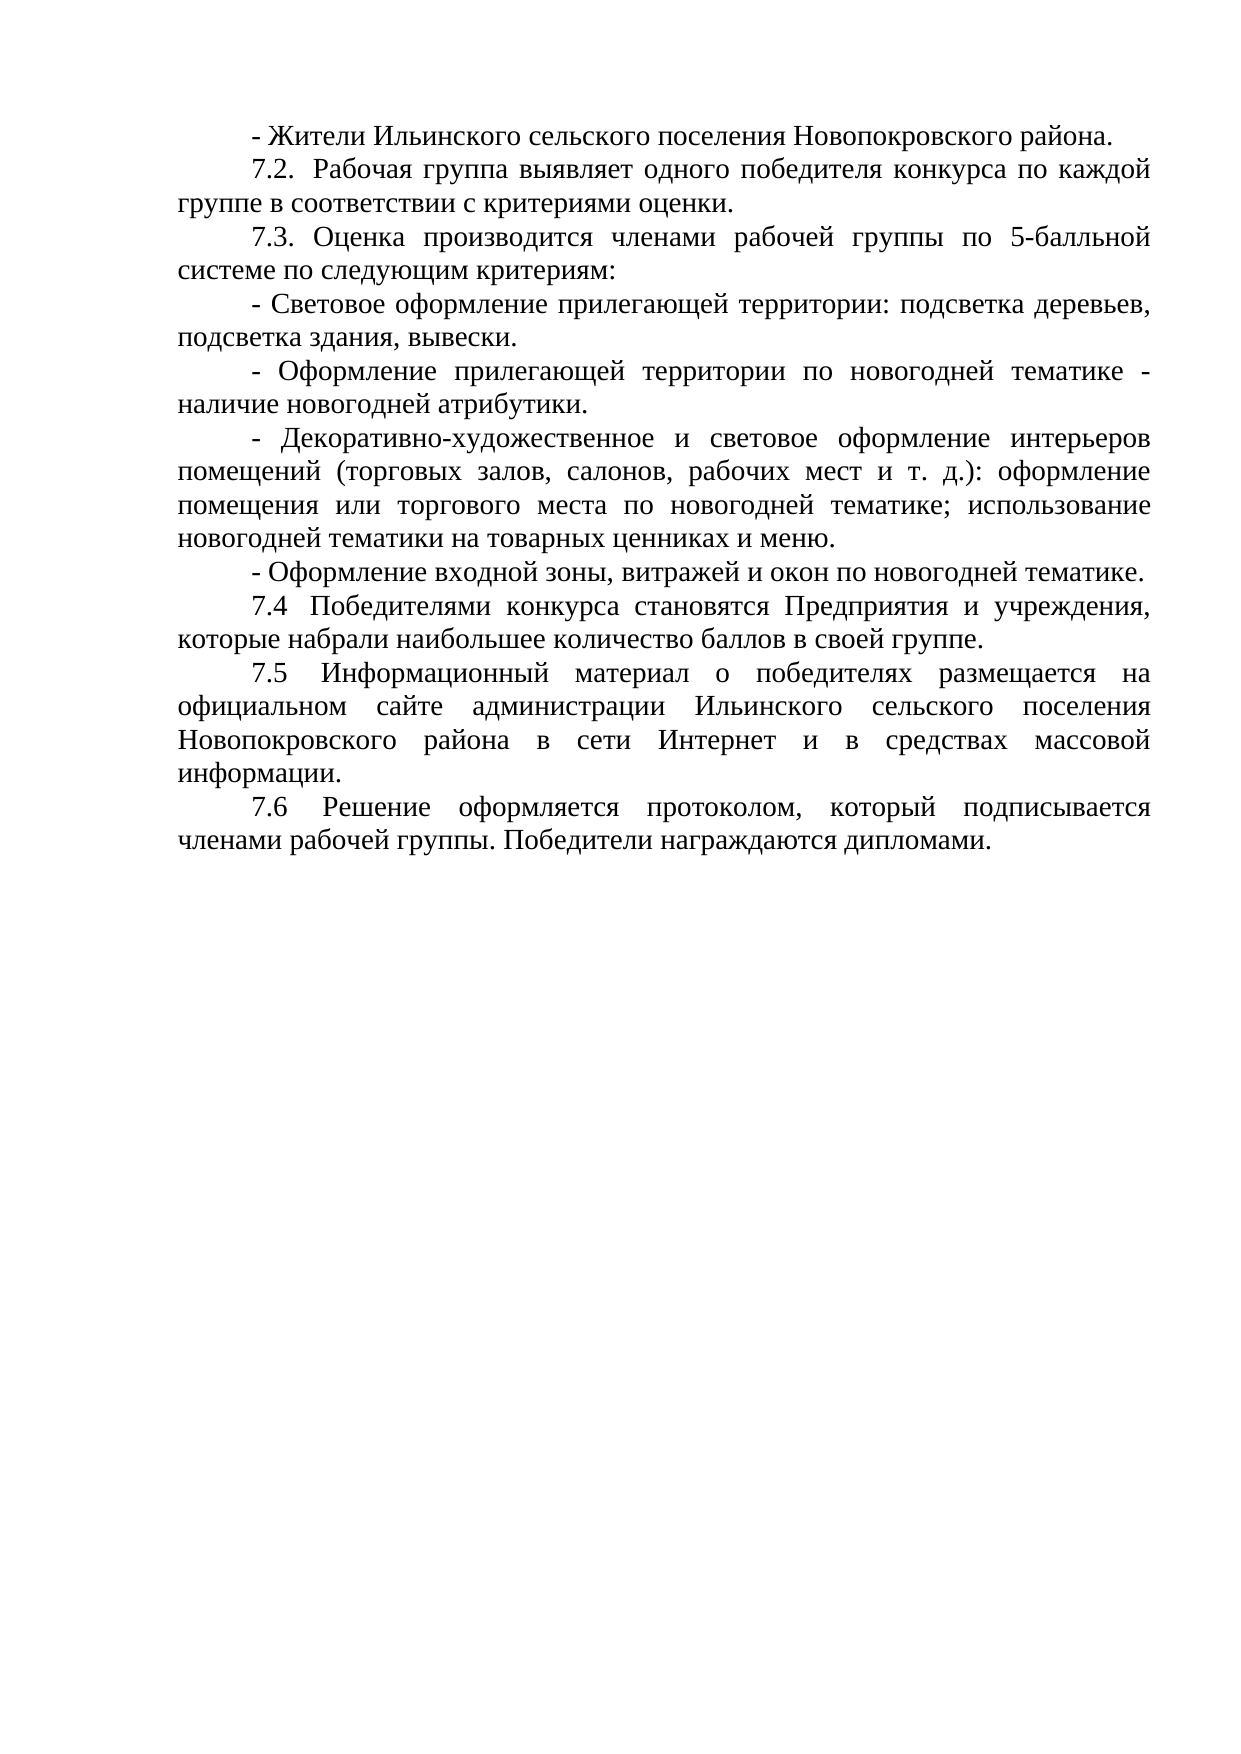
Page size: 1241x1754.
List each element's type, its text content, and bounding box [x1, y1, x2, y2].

text - Световое оформление прилегающей территории: подсветка деревьев, подсветка здания, вывески. [177, 286, 1152, 353]
text 7.6 Решение оформляется протоколом, который подписывается членами рабочей группы. Победители награждаются дипломами. [177, 789, 1152, 856]
text - Оформление прилегающей территории по новогодней тематике - наличие новогодней атрибутики. [177, 353, 1152, 420]
text - Оформление входной зоны, витражей и окон по новогодней тематике. [177, 554, 1152, 588]
text 7.2. Рабочая группа выявляет одного победителя конкурса по каждой группе в соответствии с критериями оценки. [177, 152, 1152, 219]
text 7.3. Оценка производится членами рабочей группы по 5-балльной системе по следующим критериям: [177, 219, 1152, 286]
text 7.5 Информационный материал о победителях размещается на официальном сайте администрации Ильинского сельского поселения Новопокровского района в сети Интернет и в средствах массовой информации. [177, 655, 1152, 789]
text 7.4 Победителями конкурса становятся Предприятия и учреждения, которые набрали наибольшее количество баллов в своей группе. [177, 588, 1152, 655]
text - Декоративно-художественное и световое оформление интерьеров помещений (торговых залов, салонов, рабочих мест и т. д.): оформление помещения или торгового места по новогодней тематике; использование новогодней тематики на товарных ценниках и меню. [177, 420, 1152, 554]
text - Жители Ильинского сельского поселения Новопокровского района. [177, 118, 1152, 152]
